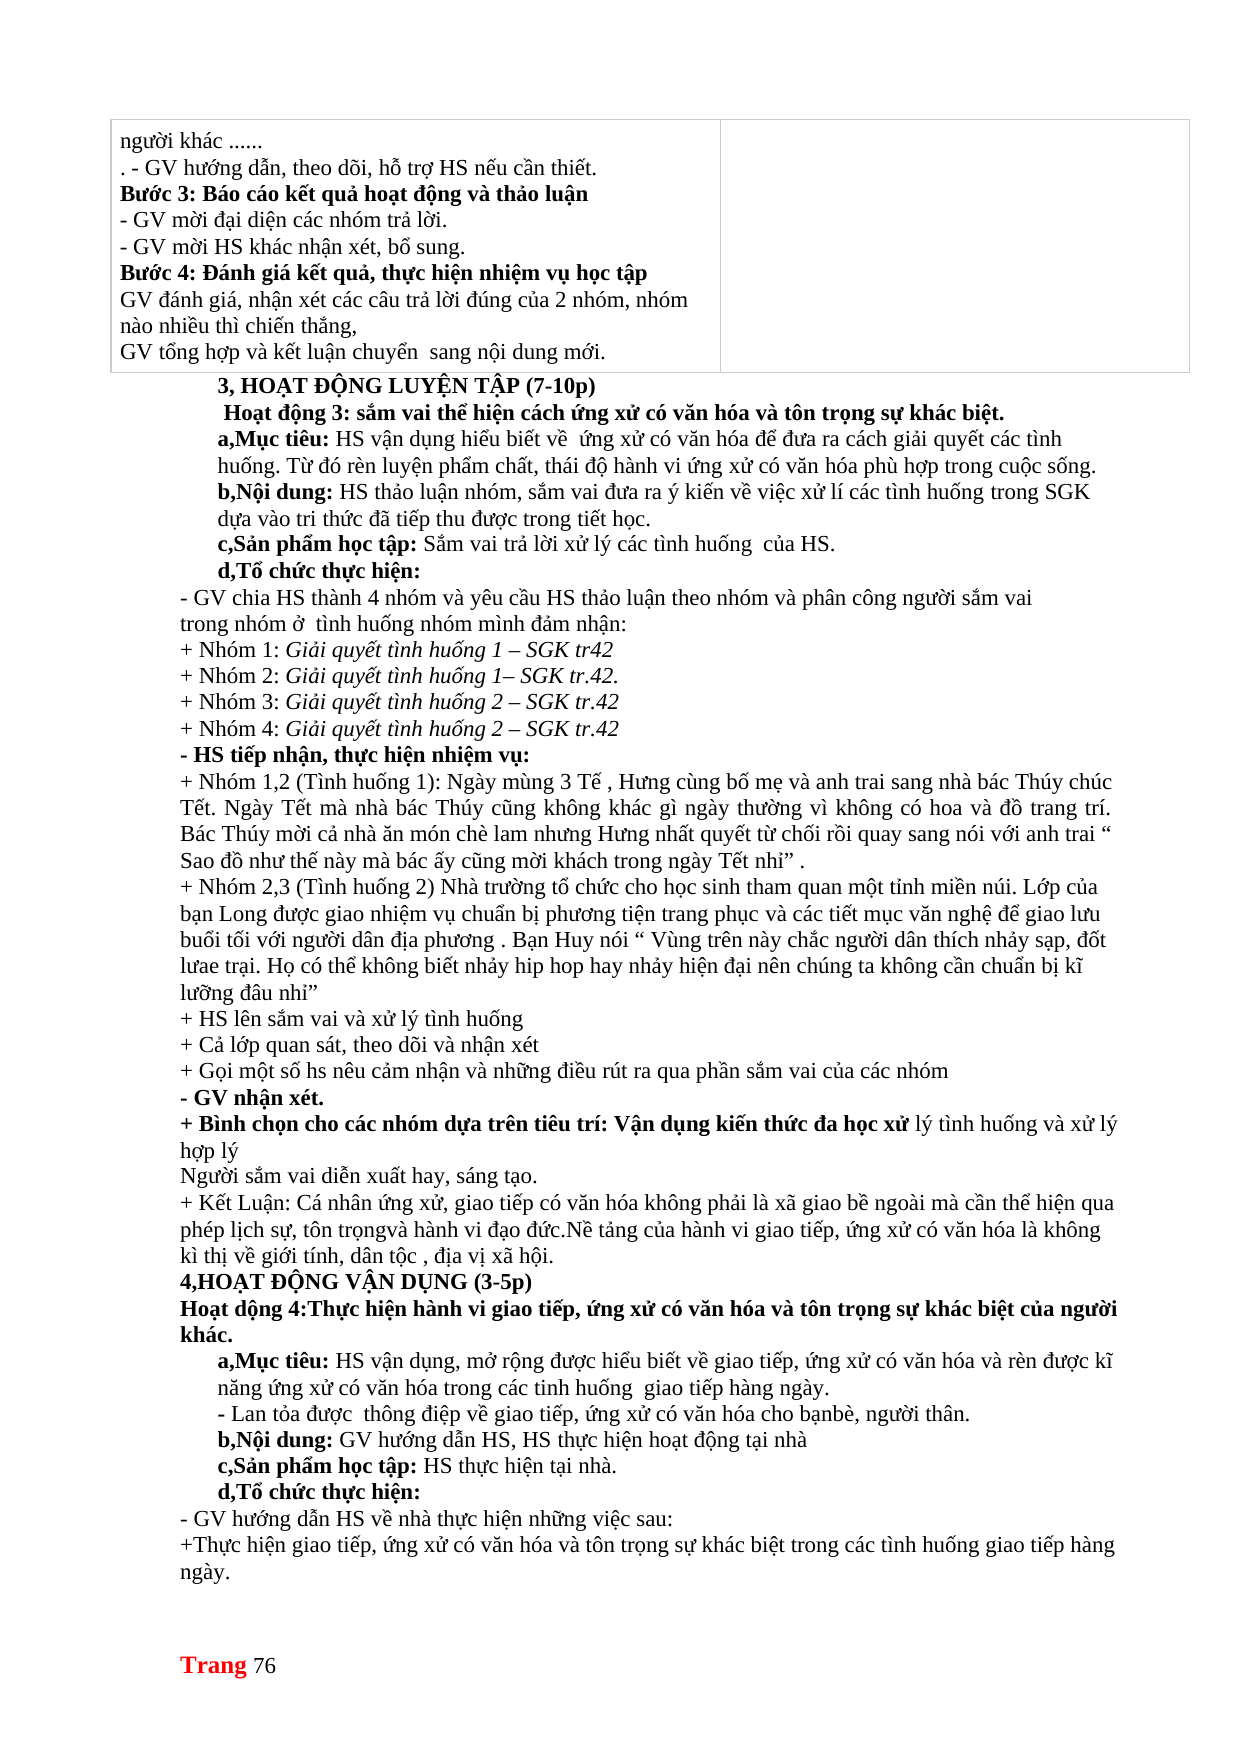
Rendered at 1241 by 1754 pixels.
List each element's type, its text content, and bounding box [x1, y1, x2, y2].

text + Nhóm 3: Giải quyết tình huống 2 – SGK tr.42 [180, 689, 1240, 715]
text + Nhóm 4: Giải quyết tình huống 2 – SGK tr.42 [180, 715, 1240, 741]
text b,Nội dung: GV hướng dẫn HS, HS thực hiện hoạt động tại nhà [217, 1426, 1240, 1453]
text d,Tổ chức thực hiện: [217, 1479, 1240, 1505]
text + Nhóm 2: Giải quyết tình huống 1– SGK tr.42. [180, 662, 1240, 689]
text 4,HOẠT ĐỘNG VẬN DỤNG (3-5p) [180, 1268, 1240, 1294]
table_header người khác ...... . - GV hướng dẫn, theo dõi, hỗ trợ HS nếu cần thiết. Bước 3: Báo cáo kết quả hoạt động và thảo luận GV mời đại diện các nhóm trả lời. GV mời HS khác nhận xét, bổ sung. Bước 4: Đánh giá kết quả, thực hiện nhiệm vụ học tập GV đánh giá, nhận xét các câu trả lời đúng của 2 nhóm, nhóm nào nhiều thì chiến thắng, GV tổng hợp và kết luận chuyển sang nội dung mới. [112, 120, 720, 371]
text + Bình chọn cho các nhóm dựa trên tiêu trí: Vận dụng kiến thức đa học xử lý tình huống và xử lý hợp lý [180, 1110, 1119, 1163]
text Hoạt dộng 4:Thực hiện hành vi giao tiếp, ứng xử có văn hóa và tôn trọng sự khác biệt của người khác. [180, 1294, 1119, 1347]
text + Nhóm 1,2 (Tình huống 1): Ngày mùng 3 Tế , Hưng cùng bố mẹ và anh trai sang nhà bác Thúy chúc Tết. Ngày Tết mà nhà bác Thúy cũng không khác gì ngày thường vì không có hoa và đồ trang trí. Bác Thúy mời cả nhà ăn món chè lam nhưng Hưng nhất quyết từ chối rồi quay sang nói với anh trai “ Sao đồ như thế này mà bác ấy cũng mời khách trong ngày Tết nhỉ” . [180, 768, 1114, 873]
text c,Sản phẩm học tập: HS thực hiện tại nhà. [217, 1453, 1240, 1479]
list GV chia HS thành 4 nhóm và yêu cầu HS thảo luận theo nhóm và phân công người sắm vai trong nhóm ở tình huống nhóm mình đảm nhận: [180, 583, 1087, 636]
text huống. Từ đó rèn luyện phẩm chất, thái độ hành vi ứng xử có văn hóa phù hợp trong cuộc sống. b,Nội dung: HS thảo luận nhóm, sắm vai đưa ra ý kiến về việc xử lí các tình huống trong SGK dựa vào tri thức đã tiếp thu được trong tiết học. [217, 452, 1111, 531]
text c,Sản phẩm học tập: Sắm vai trả lời xử lý các tình huống của HS. [217, 531, 1240, 557]
text + Nhóm 1: Giải quyết tình huống 1 – SGK tr42 [180, 636, 1240, 662]
text Hoạt động 3: sắm vai thể hiện cách ứng xử có văn hóa và tôn trọng sự khác biệt. a,Mục tiêu: HS vận dụng hiểu biết về ứng xử có văn hóa để đưa ra cách giải quyết các tình [217, 399, 1062, 452]
text a,Mục tiêu: HS vận dụng, mở rộng được hiểu biết về giao tiếp, ứng xử có văn hóa và rèn được kĩ năng ứng xử có văn hóa trong các tinh huống giao tiếp hàng ngày. [217, 1347, 1115, 1400]
text - GV hướng dẫn HS về nhà thực hiện những việc sau: [180, 1505, 1240, 1532]
text - Lan tỏa được thông điệp về giao tiếp, ứng xử có văn hóa cho bạnbè, người thân. [217, 1400, 1240, 1426]
text 3, HOẠT ĐỘNG LUYỆN TẬP (7-10p) [217, 373, 1240, 399]
text Người sắm vai diễn xuất hay, sáng tạo. [180, 1163, 1240, 1189]
text + Gọi một số hs nêu cảm nhận và những điều rút ra qua phần sắm vai của các nhóm [180, 1058, 1240, 1084]
table_header [721, 120, 1189, 371]
text - GV nhận xét. [180, 1084, 1240, 1110]
text + Cả lớp quan sát, theo dõi và nhận xét [180, 1031, 1240, 1058]
text + Kết Luận: Cá nhân ứng xử, giao tiếp có văn hóa không phải là xã giao bề ngoài mà cần thể hiện qua phép lịch sự, tôn trọngvà hành vi đạo đức.Nề tảng của hành vi giao tiếp, ứng xử có văn hóa là không kì thị về giới tính, dân tộc , địa vị xã hội. [180, 1189, 1117, 1268]
text - HS tiếp nhận, thực hiện nhiệm vụ: [180, 741, 1240, 768]
text d,Tổ chức thực hiện: [217, 557, 1240, 583]
text +Thực hiện giao tiếp, ứng xử có văn hóa và tôn trọng sự khác biệt trong các tình huống giao tiếp hàng ngày. [180, 1532, 1117, 1584]
text + Nhóm 2,3 (Tình huống 2) Nhà trường tổ chức cho học sinh tham quan một tỉnh miền núi. Lớp của bạn Long được giao nhiệm vụ chuẩn bị phương tiện trang phục và các tiết mục văn nghệ để giao lưu buổi tối với người dân địa phương . Bạn Huy nói “ Vùng trên này chắc người dân thích nhảy sạp, đốt lưae trại. Họ có thể không biết nhảy hip hop hay nhảy hiện đại nên chúng ta không cần chuẩn bị kĩ lưỡng đâu nhỉ” [180, 873, 1111, 1005]
text + HS lên sắm vai và xử lý tình huống [180, 1005, 1240, 1031]
